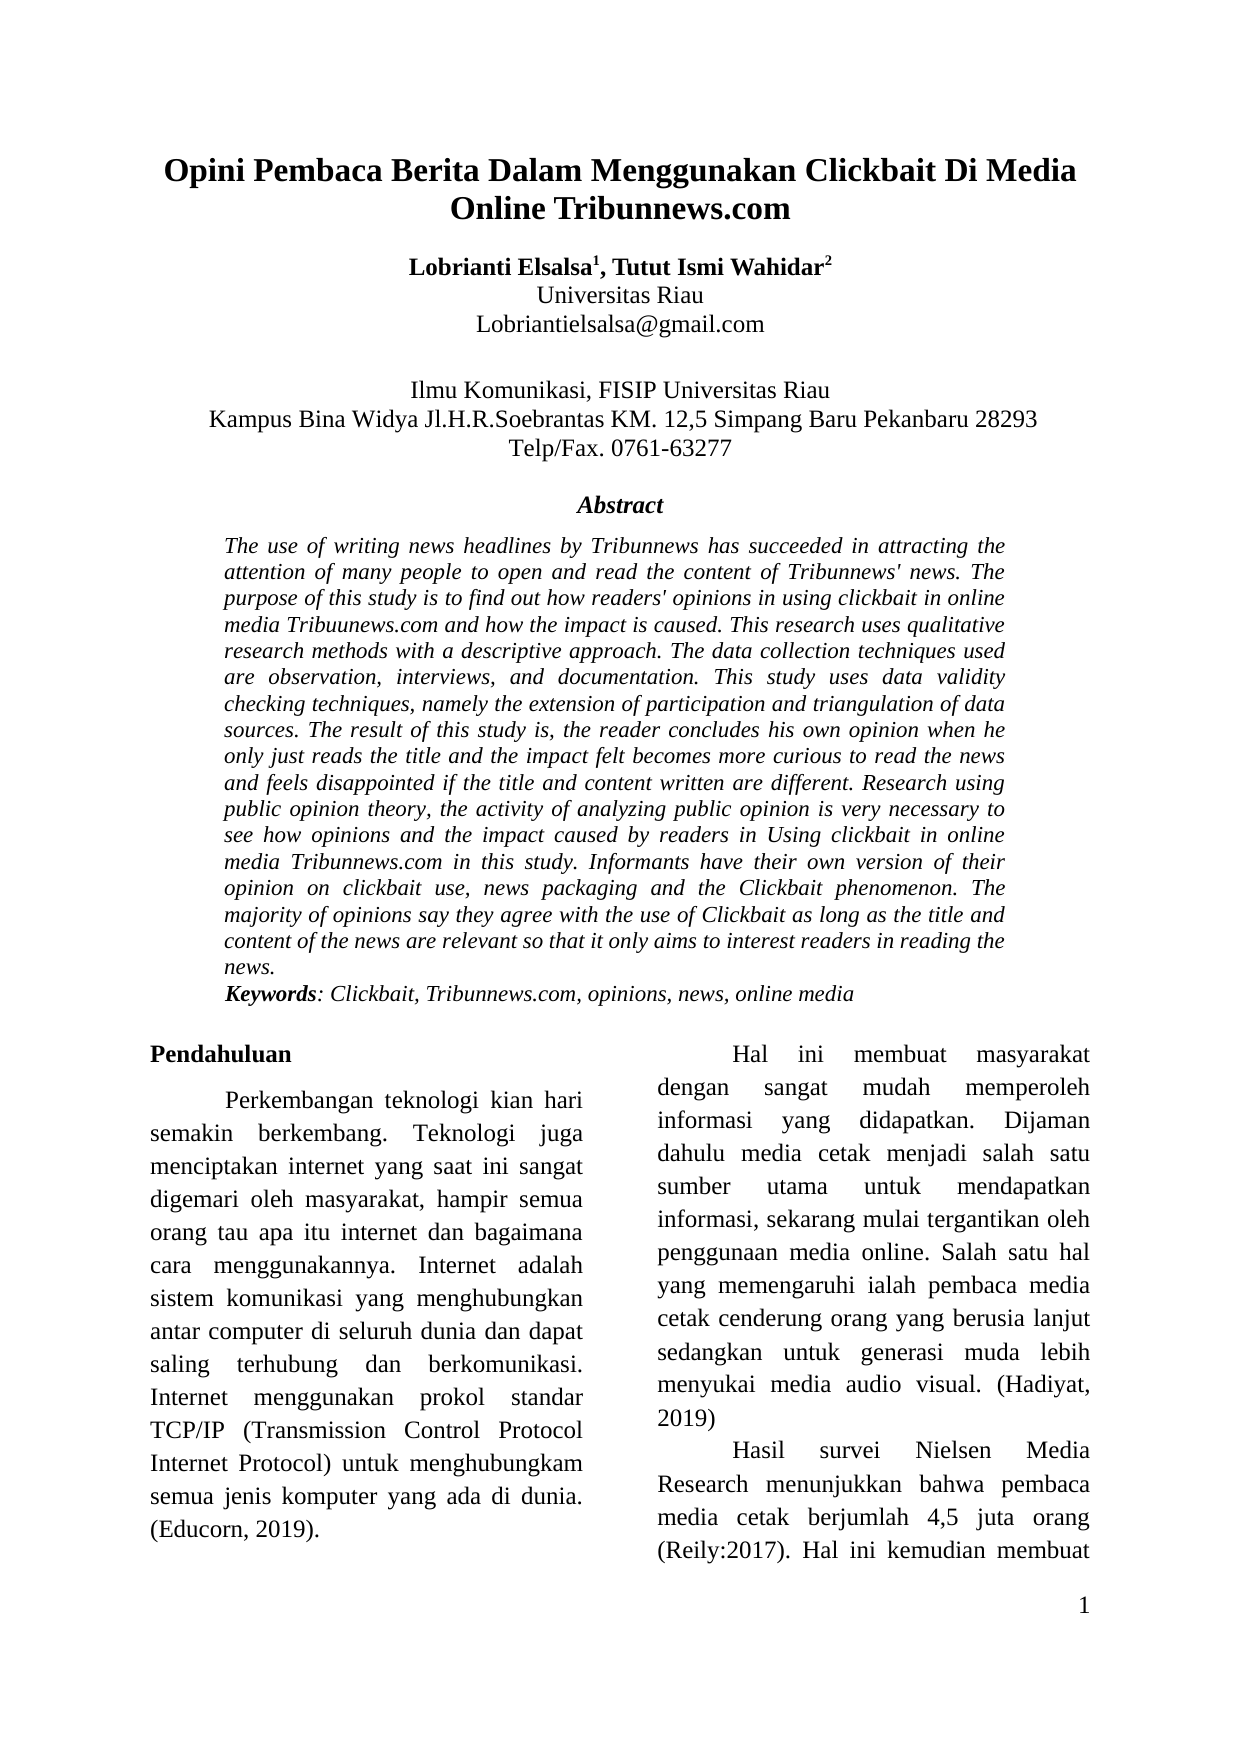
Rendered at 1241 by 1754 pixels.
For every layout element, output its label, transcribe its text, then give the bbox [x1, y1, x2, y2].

text Opini Pembaca Berita Dalam Menggunakan Clickbait Di Media Online Tribunnews.com [150, 150, 1090, 227]
text Abstract [150, 490, 1090, 519]
text Keywords: Clickbait, Tribunnews.com, opinions, news, online media [225, 980, 1015, 1006]
text Telp/Fax. 0761-63277 [150, 433, 1090, 462]
text Lobriantielsalsa@gmail.com [150, 309, 1090, 338]
text Kampus Bina Widya Jl.H.R.Soebrantas KM. 12,5 Simpang Baru Pekanbaru 28293 [150, 404, 1090, 433]
text Pendahuluan [150, 1039, 583, 1068]
text Ilmu Komunikasi, FISIP Universitas Riau [150, 375, 1090, 404]
text Hal ini membuat masyarakat dengan sangat mudah memperoleh informasi yang didapatkan. Dijaman dahulu media cetak menjadi salah satu sumber utama untuk mendapatkan informasi, sekarang mulai tergantikan oleh penggunaan media online. Salah satu hal yang memengaruhi ialah pembaca media cetak cenderung orang yang berusia lanjut sedangkan untuk generasi muda lebih menyukai media audio visual. (Hadiyat, 2019) [657, 1039, 1090, 1431]
text Perkembangan teknologi kian hari semakin berkembang. Teknologi juga menciptakan internet yang saat ini sangat digemari oleh masyarakat, hampir semua orang tau apa itu internet dan bagaimana cara menggunakannya. Internet adalah sistem komunikasi yang menghubungkan antar computer di seluruh dunia dan dapat saling terhubung dan berkomunikasi. Internet menggunakan prokol standar TCP/IP (Transmission Control Protocol Internet Protocol) untuk menghubungkam semua jenis komputer yang ada di dunia. (Educorn, 2019). [150, 1085, 583, 1543]
text Lobrianti Elsalsa1, Tutut Ismi Wahidar2 [150, 252, 1090, 280]
text The use of writing news headlines by Tribunnews has succeeded in attracting the attention of many people to open and read the content of Tribunnews' news. The purpose of this study is to find out how readers' opinions in using clickbait in online media Tribuunews.com and how the impact is caused. This research uses qualitative research methods with a descriptive approach. The data collection techniques used are observation, interviews, and documentation. This study uses data validity checking techniques, namely the extension of participation and triangulation of data sources. The result of this study is, the reader concludes his own opinion when he only just reads the title and the impact felt becomes more curious to read the news and feels disappointed if the title and content written are different. Research using public opinion theory, the activity of analyzing public opinion is very necessary to see how opinions and the impact caused by readers in Using clickbait in online media Tribunnews.com in this study. Informants have their own version of their opinion on clickbait use, news packaging and the Clickbait phenomenon. The majority of opinions say they agree with the use of Clickbait as long as the title and content of the news are relevant so that it only aims to interest readers in reading the news. [224, 532, 1006, 980]
text Universitas Riau [150, 280, 1090, 309]
